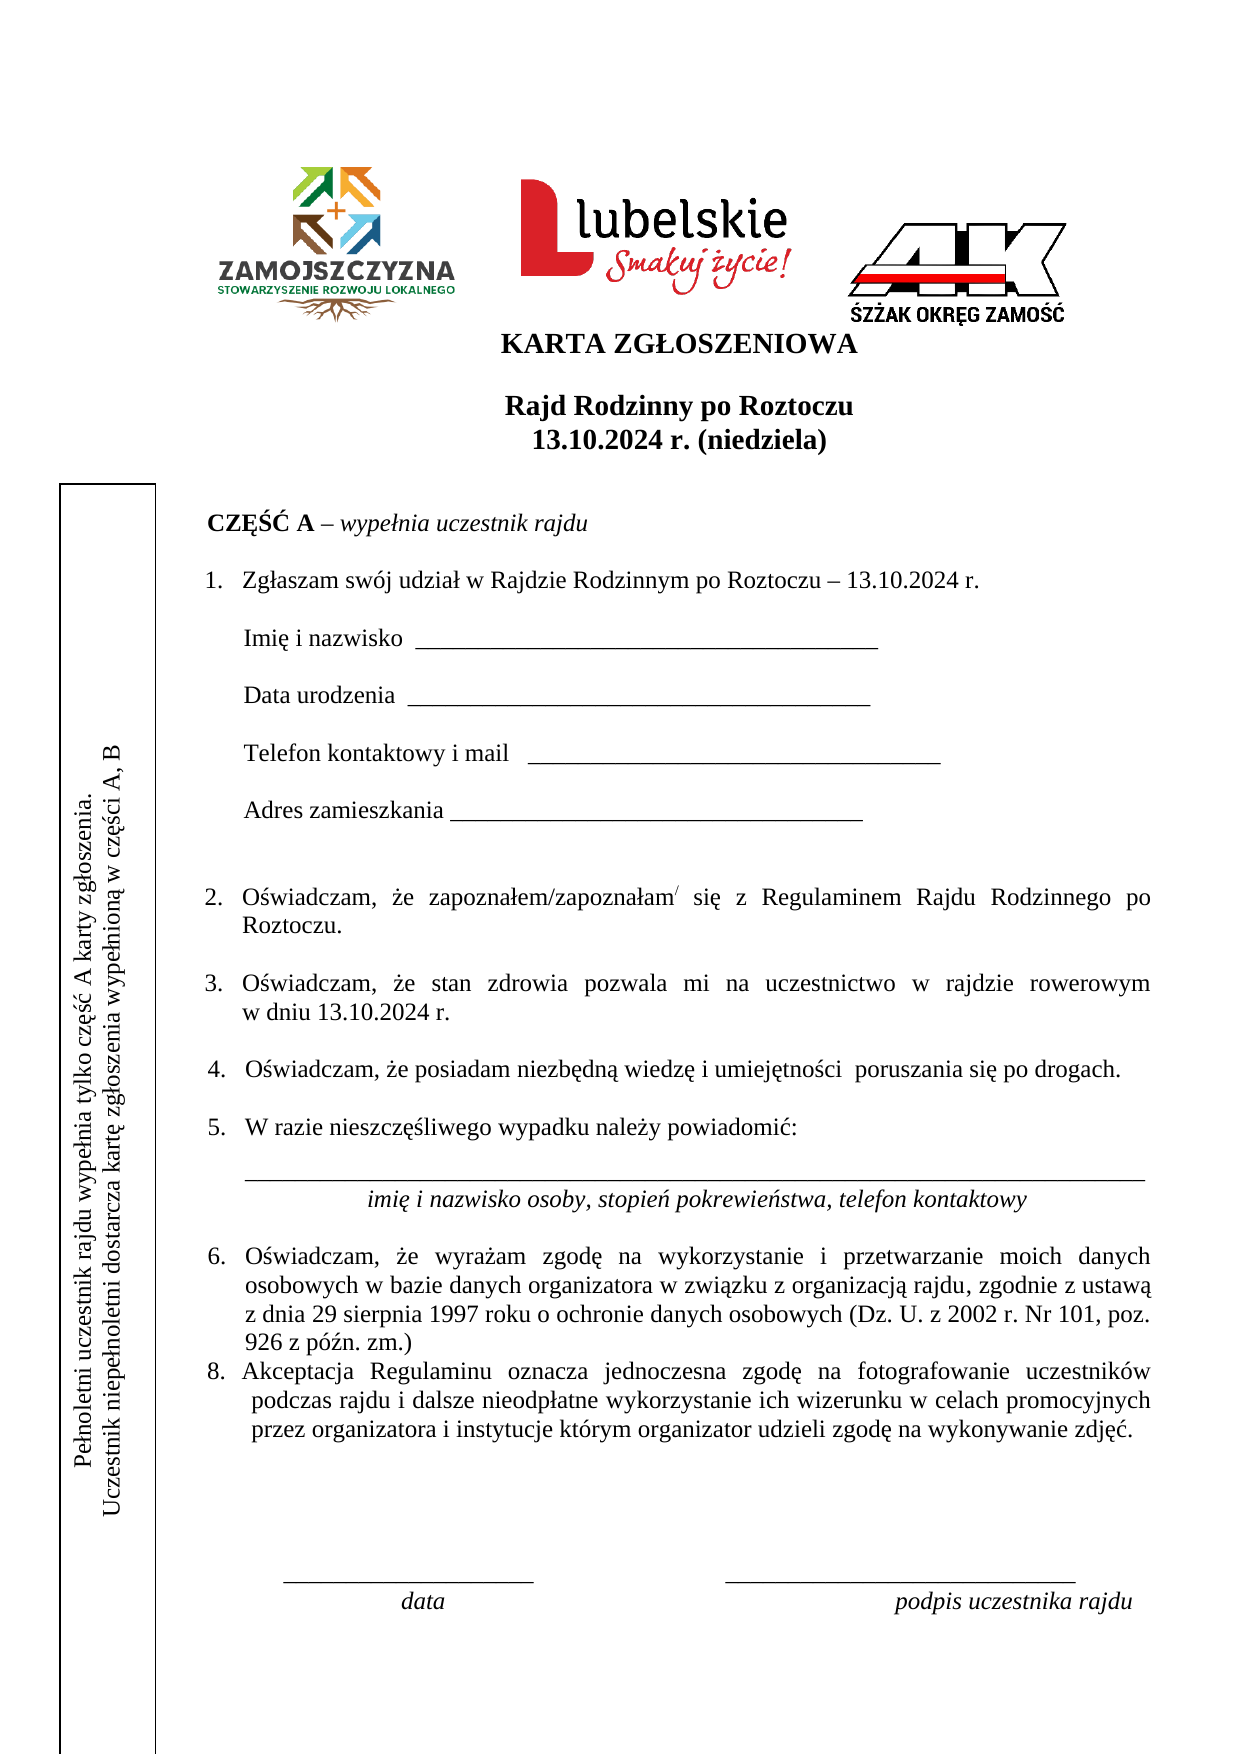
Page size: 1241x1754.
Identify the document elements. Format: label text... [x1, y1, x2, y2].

text CZĘŚĆ A – wypełnia uczestnik rajdu [207, 508, 1152, 537]
text Telefon kontaktowy i mail _________________________________ [243, 738, 1152, 767]
list Zgłaszam swój udział w Rajdzie Rodzinnym po Roztoczu – 13.10.2024 r. [204, 566, 1152, 594]
text Imię i nazwisko _____________________________________ [243, 623, 1152, 652]
list Oświadczam, że stan zdrowia pozwala mi na uczestnictwo w rajdzie rowerowym w dniu 13.10.2024 r. [204, 968, 1152, 1026]
text data podpis uczestnika rajdu [207, 1586, 1152, 1615]
text ________________________________________________________________________ [245, 1155, 1152, 1184]
text 8. Akceptacja Regulaminu oznacza jednoczesna zgodę na fotografowanie uczestników podczas rajdu i dalsze nieodpłatne wykorzystanie ich wizerunku w celach promocyjnych przez organizatora i instytucje którym organizator udzieli zgodę na wykonywanie zdjęć. [207, 1356, 1152, 1442]
text Adres zamieszkania _________________________________ [243, 796, 1152, 824]
text imię i nazwisko osoby, stopień pokrewieństwa, telefon kontaktowy [245, 1184, 1152, 1212]
list Oświadczam, że zapoznałem/zapoznałam/ się z Regulaminem Rajdu Rodzinnego po Roztoczu. [204, 882, 1152, 939]
subtitle Rajd Rodzinny po Roztoczu [207, 388, 1152, 422]
text ____________________ ____________________________ [207, 1557, 1152, 1586]
text 13.10.2024 r. (niedziela) [207, 422, 1152, 455]
text Data urodzenia _____________________________________ [243, 681, 1152, 709]
list Oświadczam, że wyrażam zgodę na wykorzystanie i przetwarzanie moich danych osobowych w bazie danych organizatora w związku z organizacją rajdu, zgodnie z ustawą z dnia 29 sierpnia 1997 roku o ochronie danych osobowych (Dz. U. z 2002 r. Nr 101, poz. 926 z późn. zm.) [207, 1241, 1152, 1356]
picture [206, 118, 1067, 326]
list Oświadczam, że posiadam niezbędną wiedzę i umiejętności poruszania się po drogach. [207, 1054, 1219, 1083]
list W razie nieszczęśliwego wypadku należy powiadomić: [207, 1112, 1152, 1141]
subtitle KARTA ZGŁOSZENIOWA [207, 326, 1152, 359]
